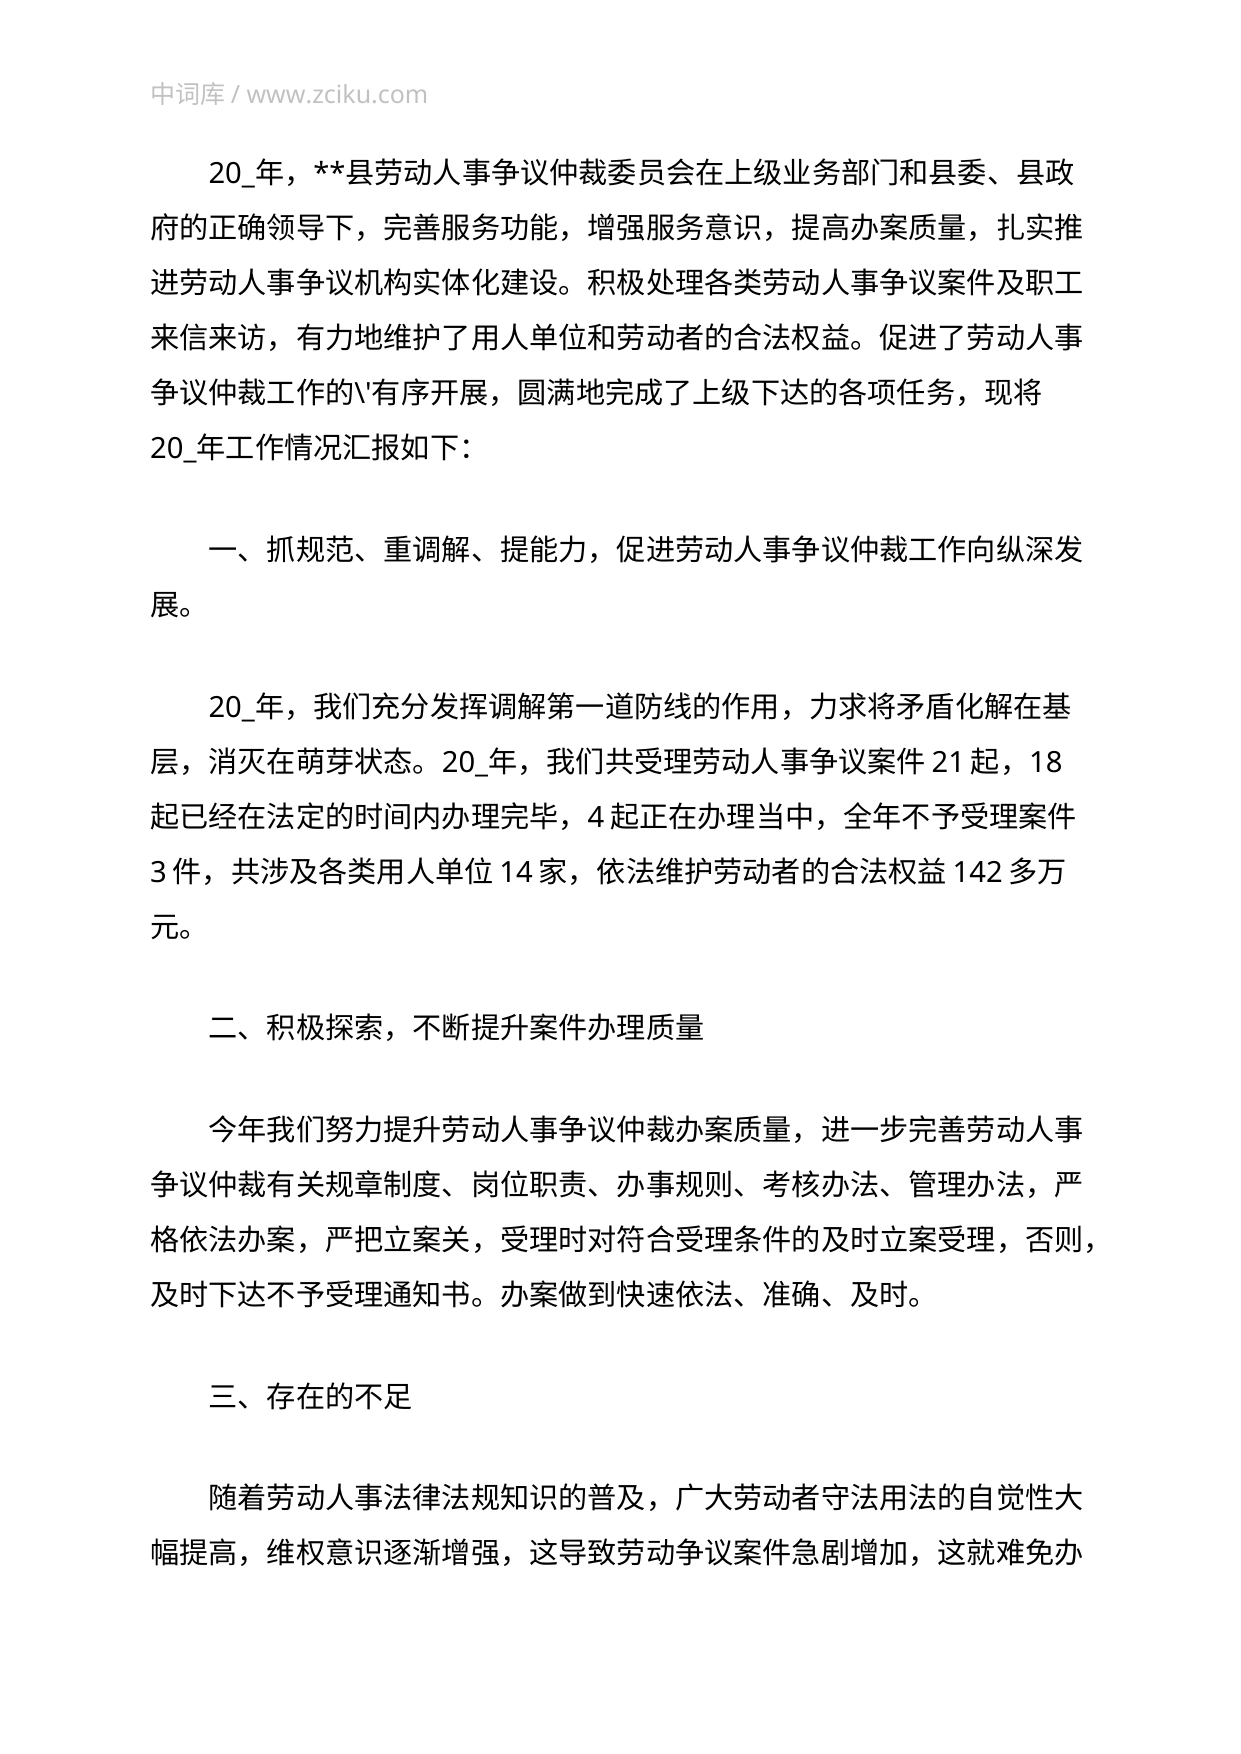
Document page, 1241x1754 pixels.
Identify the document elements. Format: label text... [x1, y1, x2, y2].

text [150, 1475, 1090, 1572]
text 20_年，我们充分发挥调解第一道防线的作用，力求将矛盾化解在基层，消灭在萌芽状态。20_年，我们共受理劳动人事争议案件21起，18起已经在法定的时间内办理完毕，4起正在办理当中，全年不予受理案件3件，共涉及各类用人单位14家，依法维护劳动者的合法权益142多万元。 [150, 683, 1090, 946]
text 二、积极探索，不断提升案件办理质量 [150, 1005, 1090, 1047]
text 三、存在的不足 [150, 1373, 1090, 1416]
text 一、抓规范、重调解、提能力，促进劳动人事争议仲裁工作向纵深发展。 [150, 527, 1090, 624]
text 今年我们努力提升劳动人事争议仲裁办案质量，进一步完善劳动人事争议仲裁有关规章制度、岗位职责、办事规则、考核办法、管理办法，严格依法办案，严把立案关，受理时对符合受理条件的及时立案受理，否则，及时下达不予受理通知书。办案做到快速依法、准确、及时。 [150, 1107, 1090, 1314]
text 20_年，**县劳动人事争议仲裁委员会在上级业务部门和县委、县政府的正确领导下，完善服务功能，增强服务意识，提高办案质量，扎实推进劳动人事争议机构实体化建设。积极处理各类劳动人事争议案件及职工来信来访，有力地维护了用人单位和劳动者的合法权益。促进了劳动人事争议仲裁工作的\'有序开展，圆满地完成了上级下达的各项任务，现将20_年工作情况汇报如下： [150, 150, 1090, 467]
